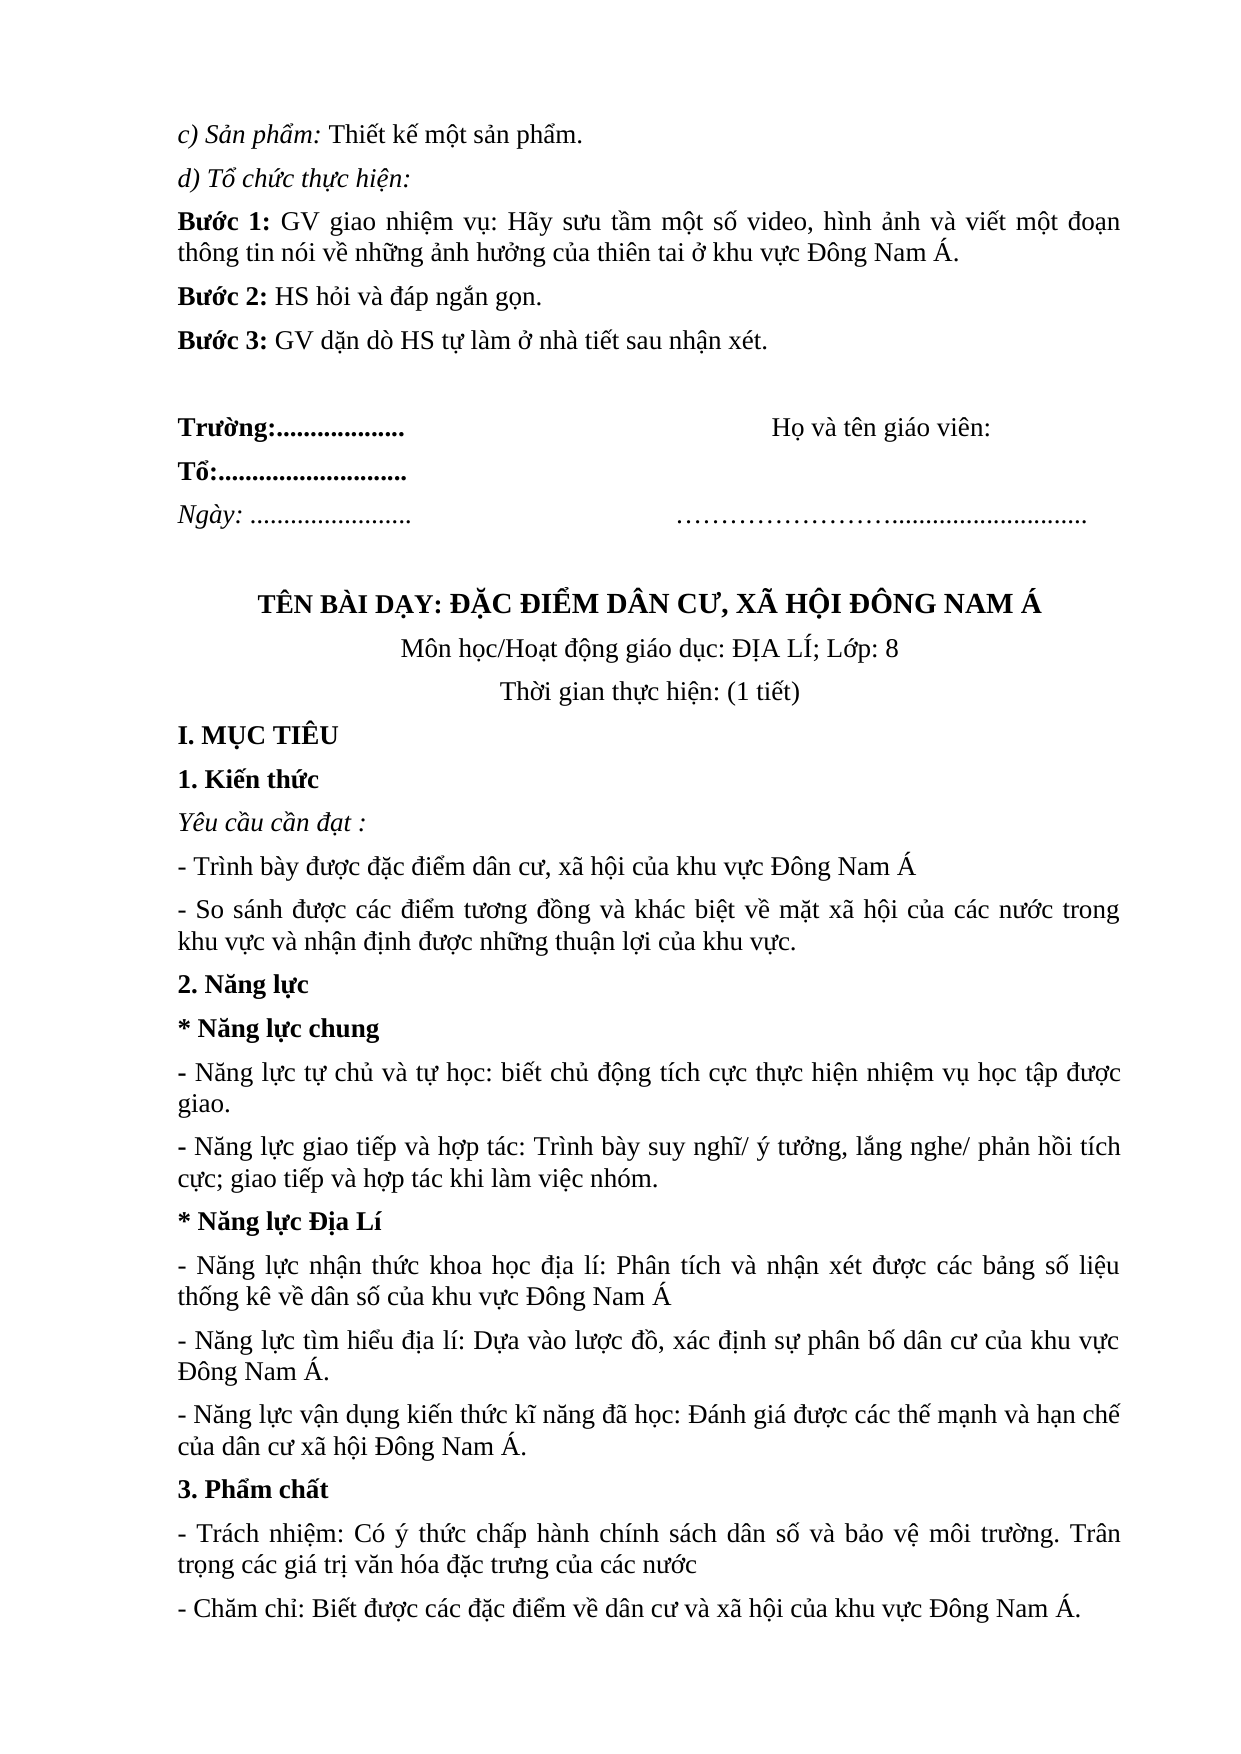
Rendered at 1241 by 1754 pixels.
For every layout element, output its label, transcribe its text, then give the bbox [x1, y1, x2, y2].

text 3. Phẩm chất [177, 1473, 1122, 1504]
text TÊN BÀI DẠY: ĐẶC ĐIỂM DÂN CƯ, XÃ HỘI ĐÔNG NAM Á [177, 586, 1122, 619]
text - Năng lực vận dụng kiến thức kĩ năng đã học: Đánh giá được các thế mạnh và hạn chế của dân cư xã hội Đông Nam Á. [177, 1398, 1122, 1461]
text - So sánh được các điểm tương đồng và khác biệt về mặt xã hội của các nước trong khu vực và nhận định được những thuận lợi của khu vực. [177, 894, 1122, 956]
text c) Sản phẩm: Thiết kế một sản phẩm. [177, 118, 1122, 149]
text - Trình bày được đặc điểm dân cư, xã hội của khu vực Đông Nam Á [177, 850, 1122, 881]
text I. MỤC TIÊU [177, 719, 1122, 750]
text Bước 1: GV giao nhiệm vụ: Hãy sưu tầm một số video, hình ảnh và viết một đoạn thông tin nói về những ảnh hưởng của thiên tai ở khu vực Đông Nam Á. [177, 205, 1122, 268]
text Bước 2: HS hỏi và đáp ngắn gọn. [177, 280, 1122, 311]
text d) Tổ chức thực hiện: [177, 162, 1122, 193]
text Bước 3: GV dặn dò HS tự làm ở nhà tiết sau nhận xét. [177, 324, 1122, 355]
text 2. Năng lực [177, 968, 1122, 999]
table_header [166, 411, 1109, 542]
text - Năng lực giao tiếp và hợp tác: Trình bày suy nghĩ/ ý tưởng, lắng nghe/ phản hồi tích cực; giao tiếp và hợp tác khi làm việc nhóm. [177, 1131, 1122, 1193]
text - Năng lực tự chủ và tự học: biết chủ động tích cực thực hiện nhiệm vụ học tập được giao. [177, 1056, 1122, 1118]
text * Năng lực chung [177, 1012, 1122, 1043]
text - Năng lực tìm hiểu địa lí: Dựa vào lược đồ, xác định sự phân bố dân cư của khu vực Đông Nam Á. [177, 1324, 1122, 1386]
text - Chăm chỉ: Biết được các đặc điểm về dân cư và xã hội của khu vực Đông Nam Á. [177, 1592, 1122, 1623]
text Môn học/Hoạt động giáo dục: ĐỊA LÍ; Lớp: 8 [177, 632, 1122, 663]
text Yêu cầu cần đạt : [177, 806, 1122, 837]
text 1. Kiến thức [177, 763, 1122, 794]
text - Năng lực nhận thức khoa học địa lí: Phân tích và nhận xét được các bảng số liệu thống kê về dân số của khu vực Đông Nam Á [177, 1249, 1122, 1311]
text Thời gian thực hiện: (1 tiết) [177, 675, 1122, 707]
text * Năng lực Địa Lí [177, 1205, 1122, 1236]
text - Trách nhiệm: Có ý thức chấp hành chính sách dân số và bảo vệ môi trường. Trân trọng các giá trị văn hóa đặc trưng của các nước [177, 1517, 1122, 1579]
